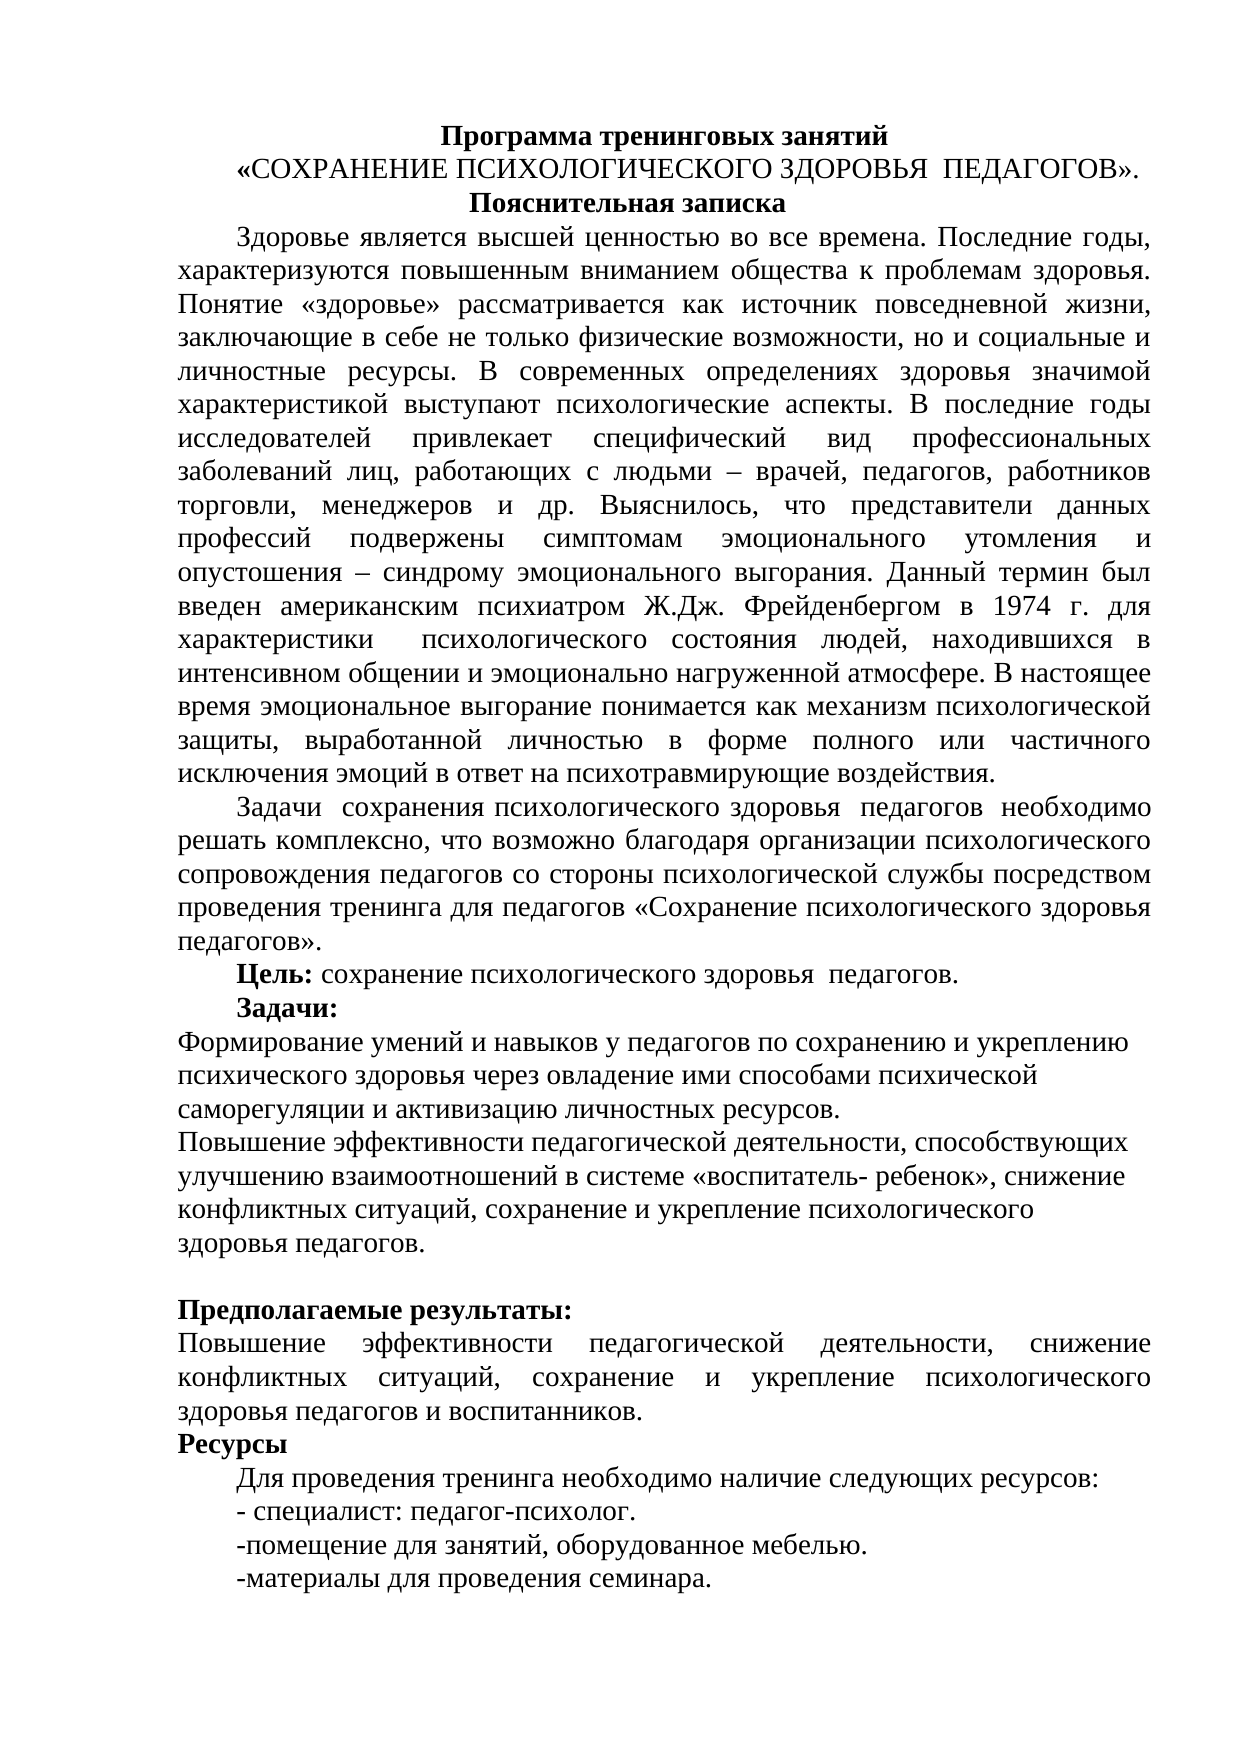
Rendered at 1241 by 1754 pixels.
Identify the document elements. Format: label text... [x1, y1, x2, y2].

text -помещение для занятий, оборудованное мебелью. [177, 1527, 1152, 1560]
text Задачи: [177, 990, 1152, 1024]
text Пояснительная записка [177, 185, 1152, 219]
text Повышение эффективности педагогической деятельности, способствующих улучшению взаимоотношений в системе «воспитатель- ребенок», снижение конфликтных ситуаций, сохранение и укрепление психологического здоровья педагогов. [177, 1124, 1152, 1258]
text Предполагаемые результаты: [177, 1292, 1152, 1326]
text Цель: сохранение психологического здоровья педагогов. [177, 957, 1152, 990]
text -материалы для проведения семинара. [177, 1560, 1152, 1594]
text «СОХРАНЕНИЕ ПСИХОЛОГИЧЕСКОГО ЗДОРОВЬЯ ПЕДАГОГОВ». [177, 152, 1152, 185]
text Задачи сохранения психологического здоровья педагогов необходимо решать комплексно, что возможно благодаря организации психологического сопровождения педагогов со стороны психологической службы посредством проведения тренинга для педагогов «Сохранение психологического здоровья педагогов». [177, 789, 1152, 957]
text Для проведения тренинга необходимо наличие следующих ресурсов: [177, 1460, 1152, 1493]
text - специалист: педагог-психолог. [177, 1493, 1152, 1527]
text Повышение эффективности педагогической деятельности, снижение конфликтных ситуаций, сохранение и укрепление психологического здоровья педагогов и воспитанников. [177, 1326, 1152, 1426]
text Формирование умений и навыков у педагогов по сохранению и укреплению психического здоровья через овладение ими способами психической саморегуляции и активизацию личностных ресурсов. [177, 1024, 1152, 1124]
text Программа тренинговых занятий [177, 118, 1152, 152]
text Ресурсы [177, 1426, 1152, 1460]
text Здоровье является высшей ценностью во все времена. Последние годы, характеризуются повышенным вниманием общества к проблемам здоровья. Понятие «здоровье» рассматривается как источник повседневной жизни, заключающие в себе не только физические возможности, но и социальные и личностные ресурсы. В современных определениях здоровья значимой характеристикой выступают психологические аспекты. В последние годы исследователей привлекает специфический вид профессиональных заболеваний лиц, работающих с людьми – врачей, педагогов, работников торговли, менеджеров и др. Выяснилось, что представители данных профессий подвержены симптомам эмоционального утомления и опустошения – синдрому эмоционального выгорания. Данный термин был введен американским психиатром Ж.Дж. Фрейденбергом в 1974 г. для характеристики психологического состояния людей, находившихся в интенсивном общении и эмоционально нагруженной атмосфере. В настоящее время эмоциональное выгорание понимается как механизм психологической защиты, выработанной личностью в форме полного или частичного исключения эмоций в ответ на психотравмирующие воздействия. [177, 219, 1152, 789]
